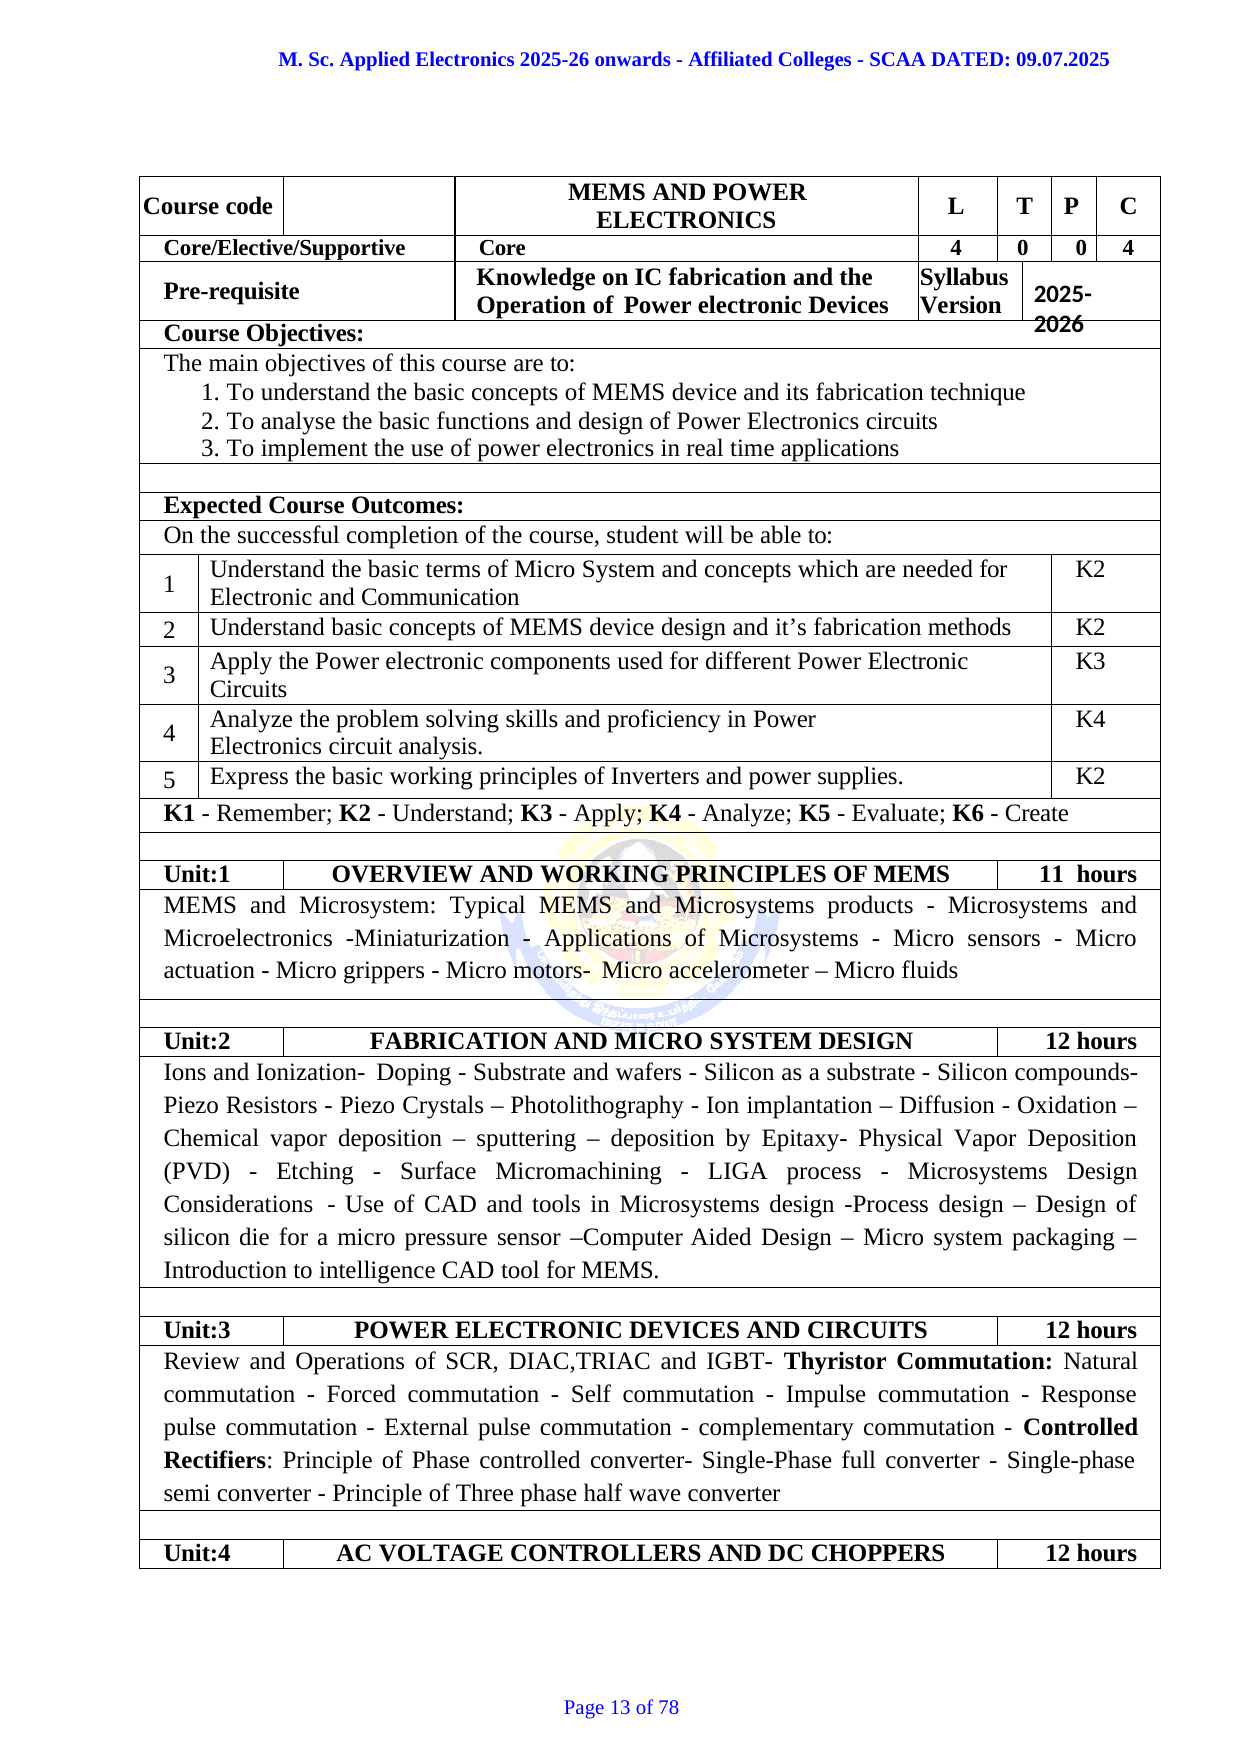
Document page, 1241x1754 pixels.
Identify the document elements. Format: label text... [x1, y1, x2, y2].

table_cell The main objectives of this course are to: To understand the basic concepts of MEMS device and its fabrication technique To analyse the basic functions and design of Power Electronics circuits To implement the use of power electronics in real time applications [140, 349, 1160, 463]
table_cell Unit:3 [140, 1317, 283, 1345]
table_cell 12 hours [998, 1540, 1160, 1567]
table_cell Pre-requisite [140, 262, 454, 319]
table_header C [1097, 177, 1160, 234]
table_cell Analyze the problem solving skills and proficiency in Power Electronics circuit analysis. [199, 705, 1051, 761]
table_cell [140, 1000, 1160, 1027]
table_header P [1052, 177, 1096, 234]
table_cell Unit:1 [140, 861, 283, 889]
table_cell K3 [1052, 647, 1160, 704]
table_header L [919, 177, 997, 234]
table_cell K2 [1052, 555, 1160, 612]
table_cell MEMS and Microsystem: Typical MEMS and Microsystems products - Microsystems and Microelectronics -Miniaturization - Applications of Microsystems - Micro sensors - Micro actuation - Micro grippers - Micro motors- Micro accelerometer – Micro fluids [140, 890, 1160, 998]
table_cell Understand basic concepts of MEMS device design and it’s fabrication methods [199, 613, 1051, 646]
table_cell 0 [1052, 236, 1096, 261]
table_header MEMS AND POWER ELECTRONICS [456, 177, 918, 234]
table_cell 4 [919, 236, 997, 261]
table_cell 0 [998, 236, 1051, 261]
table_cell K1 - Remember; K2 - Understand; K3 - Apply; K4 - Analyze; K5 - Evaluate; K6 - Create [140, 799, 1160, 832]
table_cell 11 hours [998, 861, 1160, 889]
table_cell 12 hours [998, 1317, 1160, 1345]
table_cell Review and Operations of SCR, DIAC,TRIAC and IGBT- Thyristor Commutation: Natural commutation - Forced commutation - Self commutation - Impulse commutation - Response pulse commutation - External pulse commutation - complementary commutation - Controlled Rectifiers: Principle of Phase controlled converter- Single-Phase full converter - Single-phase semi converter - Principle of Three phase half wave converter [140, 1346, 1160, 1510]
table_cell 4 [1097, 236, 1160, 261]
table_cell 1 [140, 555, 198, 612]
table_cell K2 [1052, 762, 1160, 798]
table_cell Expected Course Outcomes: [140, 493, 1160, 520]
table_header [284, 177, 454, 234]
table_header Course code [140, 177, 283, 234]
table_cell Unit:2 [140, 1028, 283, 1056]
table_cell Course Objectives: [140, 321, 1160, 348]
table_cell Core/Elective/Supportive [140, 236, 454, 261]
table_cell K4 [1052, 705, 1160, 761]
table_cell Understand the basic terms of Micro System and concepts which are needed for Electronic and Communication [199, 555, 1051, 612]
table_cell [140, 833, 1160, 860]
table_cell OVERVIEW AND WORKING PRINCIPLES OF MEMS [284, 861, 997, 889]
table_cell 5 [140, 762, 198, 798]
table_cell Core [456, 236, 918, 261]
table_cell Express the basic working principles of Inverters and power supplies. [199, 762, 1051, 798]
table_cell 4 [140, 705, 198, 761]
table_cell 2 [140, 613, 198, 646]
table_cell [1023, 262, 1160, 319]
table_cell Unit:4 [140, 1540, 283, 1567]
table_cell [140, 464, 1160, 492]
table_cell POWER ELECTRONIC DEVICES AND CIRCUITS [284, 1317, 997, 1345]
table_cell On the successful completion of the course, student will be able to: [140, 521, 1160, 554]
table_cell Syllabus Version [919, 262, 1022, 319]
table_cell AC VOLTAGE CONTROLLERS AND DC CHOPPERS [284, 1540, 997, 1567]
table_cell Ions and Ionization- Doping - Substrate and wafers - Silicon as a substrate - Silicon compounds- Piezo Resistors - Piezo Crystals – Photolithography - Ion implantation – Diffusion - Oxidation – Chemical vapor deposition – sputtering – deposition by Epitaxy- Physical Vapor Deposition (PVD) - Etching - Surface Micromachining - LIGA process - Microsystems Design Considerations - Use of CAD and tools in Microsystems design -Process design – Design of silicon die for a micro pressure sensor –Computer Aided Design – Micro system packaging – Introduction to intelligence CAD tool for MEMS. [140, 1057, 1160, 1287]
table_cell FABRICATION AND MICRO SYSTEM DESIGN [284, 1028, 997, 1056]
table_cell Knowledge on IC fabrication and the Operation of Power electronic Devices [456, 262, 918, 319]
table_cell K2 [1052, 613, 1160, 646]
table_cell 3 [140, 647, 198, 704]
table_cell [140, 1288, 1160, 1316]
table_header T [998, 177, 1051, 234]
table_cell Apply the Power electronic components used for different Power Electronic Circuits [199, 647, 1051, 704]
table_cell 12 hours [998, 1028, 1160, 1056]
table_cell [140, 1511, 1160, 1539]
